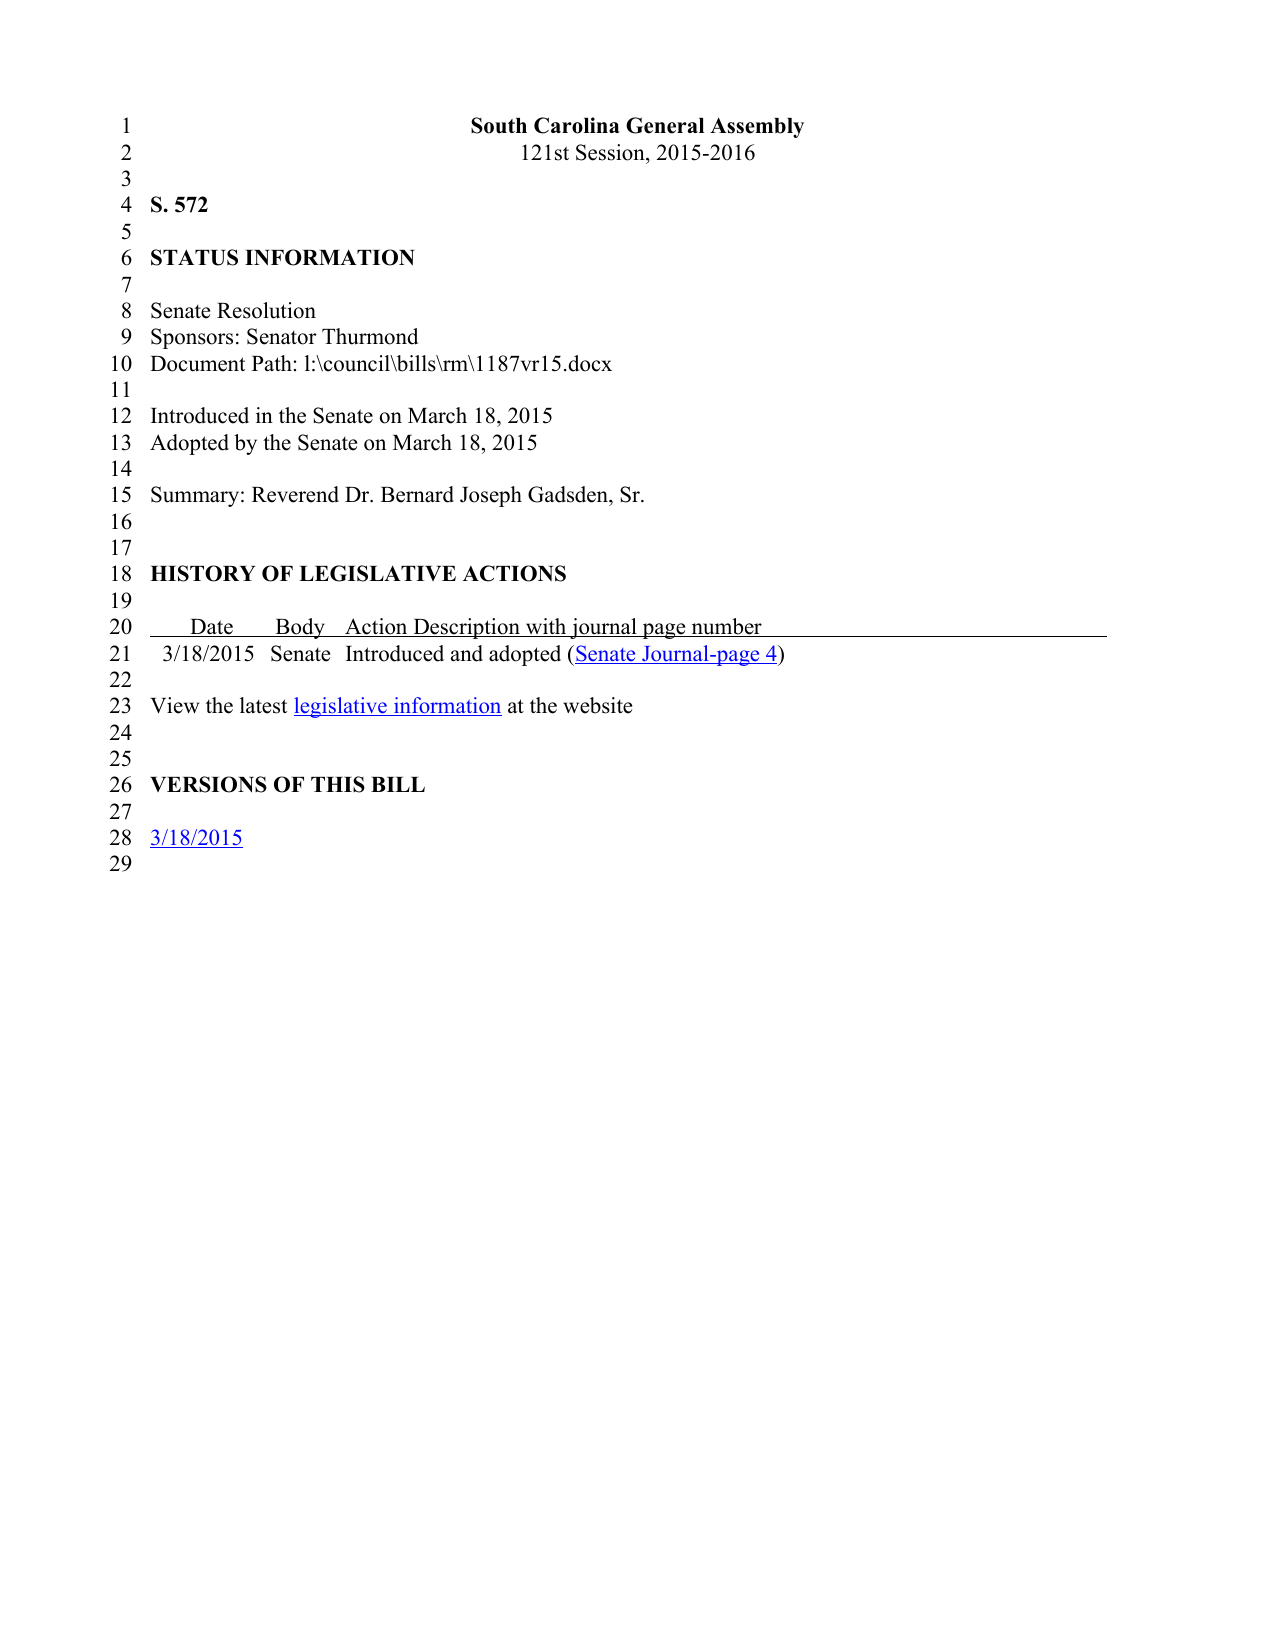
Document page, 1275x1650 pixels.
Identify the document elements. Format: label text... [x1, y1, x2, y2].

text Introduced in the Senate on March 18, 2015 [150, 402, 1125, 429]
text 3/18/2015 [150, 824, 1125, 850]
text HISTORY OF LEGISLATIVE ACTIONS [150, 561, 1125, 587]
text STATUS INFORMATION [150, 244, 1125, 271]
text Sponsors: Senator Thurmond [150, 323, 1125, 350]
text 121st Session, 2015-2016 [150, 139, 1125, 165]
text Adopted by the Senate on March 18, 2015 [150, 429, 1125, 455]
text Senate Resolution [150, 297, 1125, 323]
text S. 572 [150, 192, 1125, 218]
text Document Path: l:\council\bills\rm\1187vr15.docx [150, 350, 1125, 376]
text Summary: Reverend Dr. Bernard Joseph Gadsden, Sr. [150, 481, 1125, 508]
text View the latest legislative information at the website [150, 692, 1125, 719]
text Date Body Action Description with journal page number [150, 613, 1125, 639]
text 3/18/2015 Senate Introduced and adopted (Senate Journal-page 4) [150, 639, 1125, 666]
text VERSIONS OF THIS BILL [150, 771, 1125, 798]
text South Carolina General Assembly [150, 112, 1125, 139]
